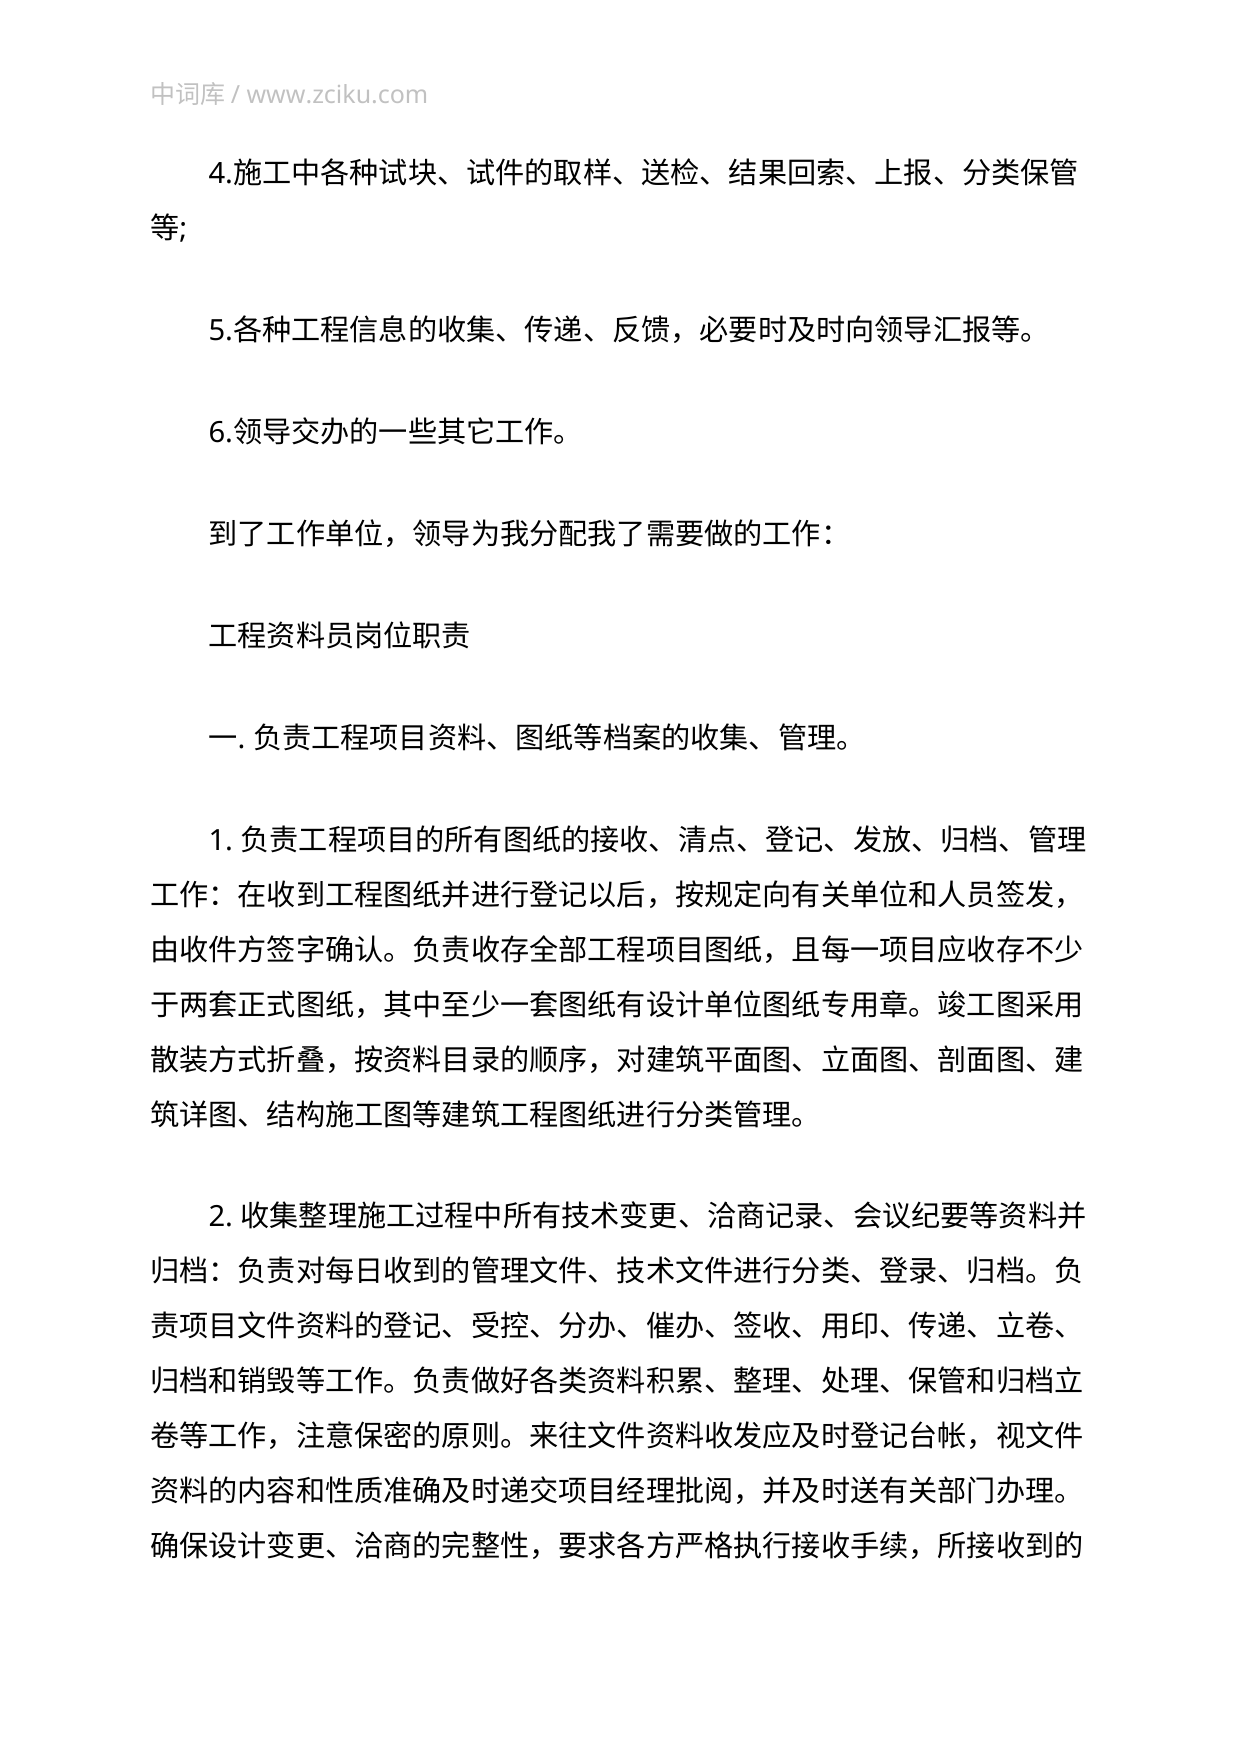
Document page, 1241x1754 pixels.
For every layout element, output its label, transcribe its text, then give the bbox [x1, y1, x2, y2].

text 一. 负责工程项目资料、图纸等档案的收集、管理。 [150, 714, 1090, 757]
text 6.领导交办的一些其它工作。 [150, 409, 1090, 451]
text 4.施工中各种试块、试件的取样、送检、结果回索、上报、分类保管等; [150, 150, 1090, 247]
text 5.各种工程信息的收集、传递、反馈，必要时及时向领导汇报等。 [150, 307, 1090, 349]
text 工程资料员岗位职责 [150, 613, 1090, 655]
text 到了工作单位，领导为我分配我了需要做的工作： [150, 511, 1090, 553]
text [150, 1193, 1090, 1564]
text 1. 负责工程项目的所有图纸的接收、清点、登记、发放、归档、管理工作：在收到工程图纸并进行登记以后，按规定向有关单位和人员签发，由收件方签字确认。负责收存全部工程项目图纸，且每一项目应收存不少于两套正式图纸，其中至少一套图纸有设计单位图纸专用章。竣工图采用散装方式折叠，按资料目录的顺序，对建筑平面图、立面图、剖面图、建筑详图、结构施工图等建筑工程图纸进行分类管理。 [150, 816, 1090, 1133]
